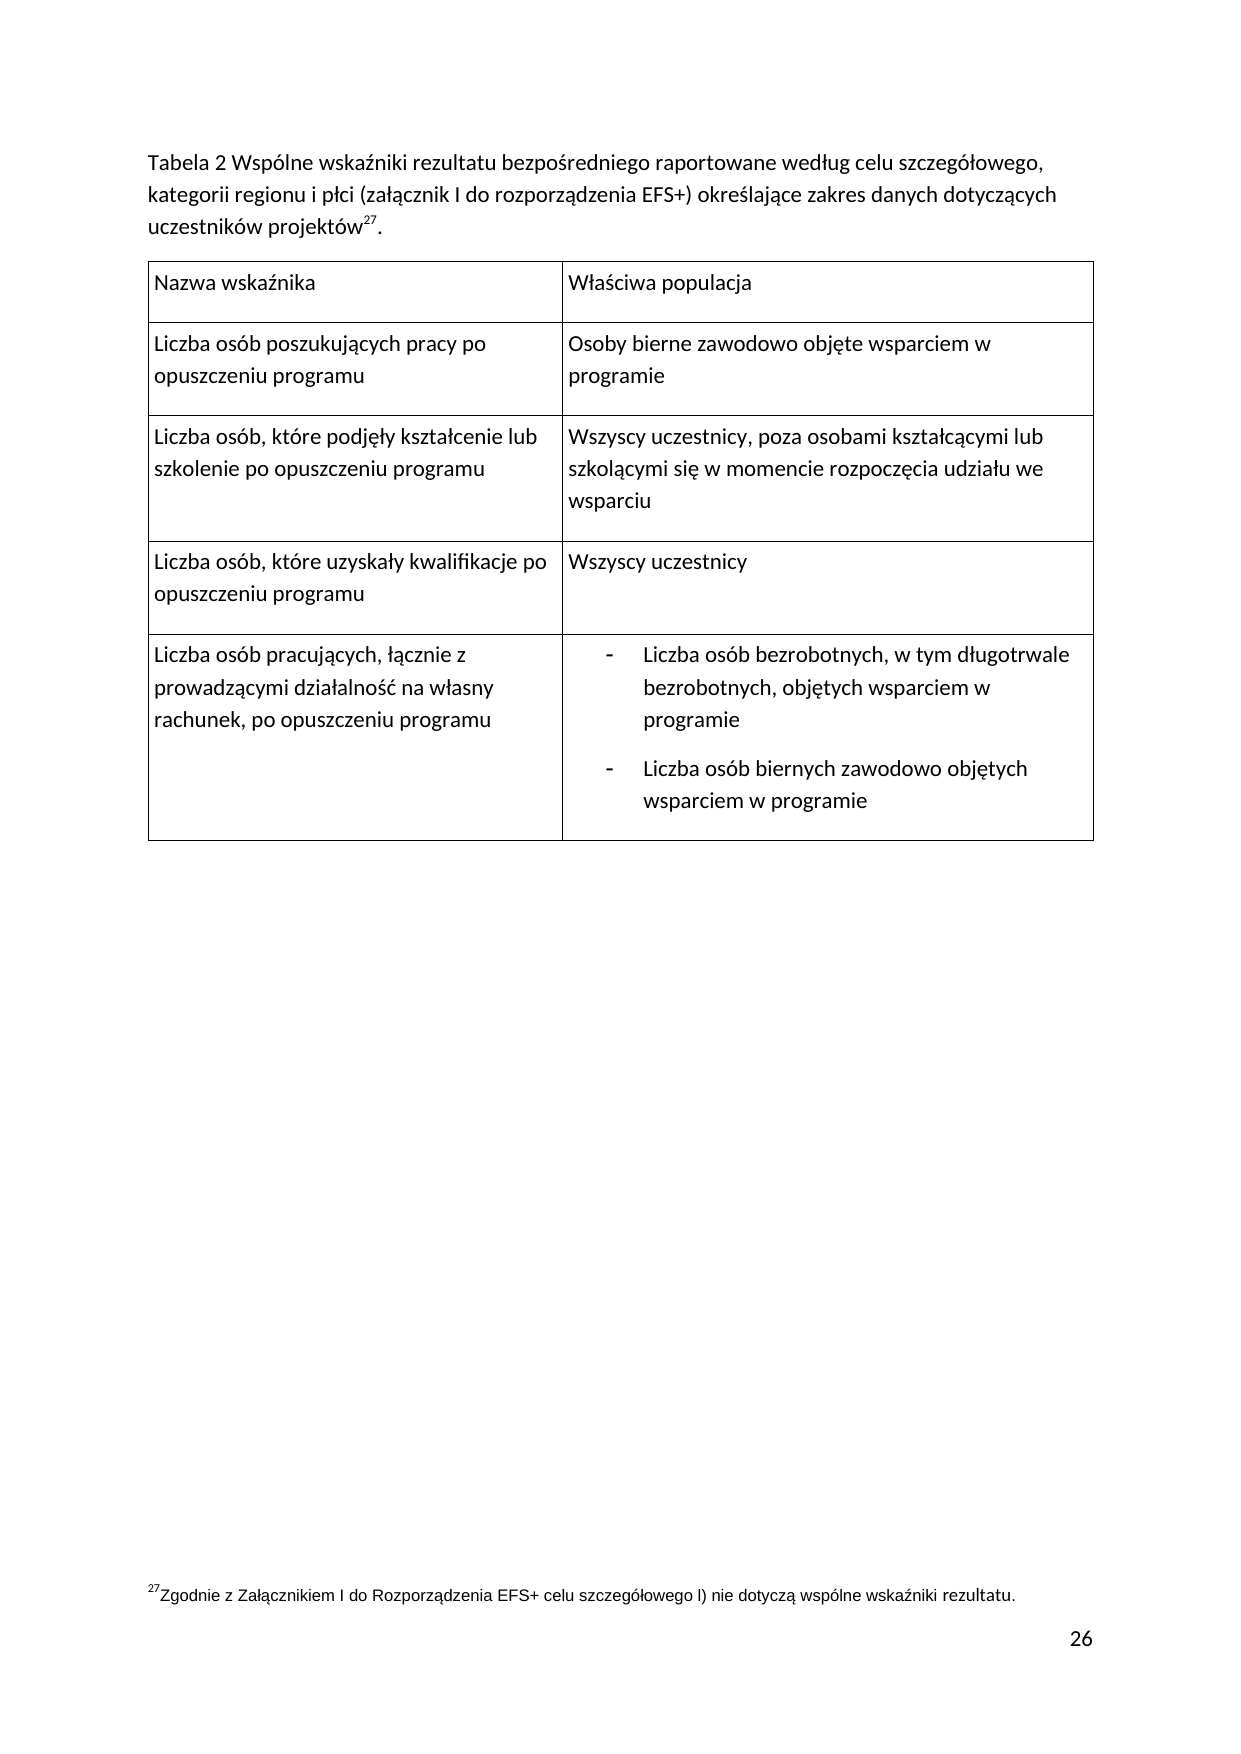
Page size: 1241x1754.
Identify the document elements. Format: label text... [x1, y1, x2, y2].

table_cell Liczba osób bezrobotnych, w tym długotrwale bezrobotnych, objętych wsparciem w programie Liczba osób biernych zawodowo objętych wsparciem w programie [563, 635, 1093, 840]
table_cell Liczba osób poszukujących pracy po opuszczeniu programu [149, 323, 562, 415]
table_header Nazwa wskaźnika [149, 262, 562, 322]
table_cell Wszyscy uczestnicy, poza osobami kształcącymi lub szkolącymi się w momencie rozpoczęcia udziału we wsparciu [563, 416, 1093, 541]
table_cell Liczba osób, które uzyskały kwalifikacje po opuszczeniu programu [149, 542, 562, 634]
table_cell Liczba osób pracujących, łącznie z prowadzącymi działalność na własny rachunek, po opuszczeniu programu [149, 635, 562, 840]
table_cell Wszyscy uczestnicy [563, 542, 1093, 634]
table_cell Osoby bierne zawodowo objęte wsparciem w programie [563, 323, 1093, 415]
table_cell Liczba osób, które podjęły kształcenie lub szkolenie po opuszczeniu programu [149, 416, 562, 541]
table_header Właściwa populacja [563, 262, 1093, 322]
text Tabela 2 Wspólne wskaźniki rezultatu bezpośredniego raportowane według celu szczegółowego, kategorii regionu i płci (załącznik I do rozporządzenia EFS+) określające zakres danych dotyczących uczestników projektów. [148, 148, 1093, 240]
